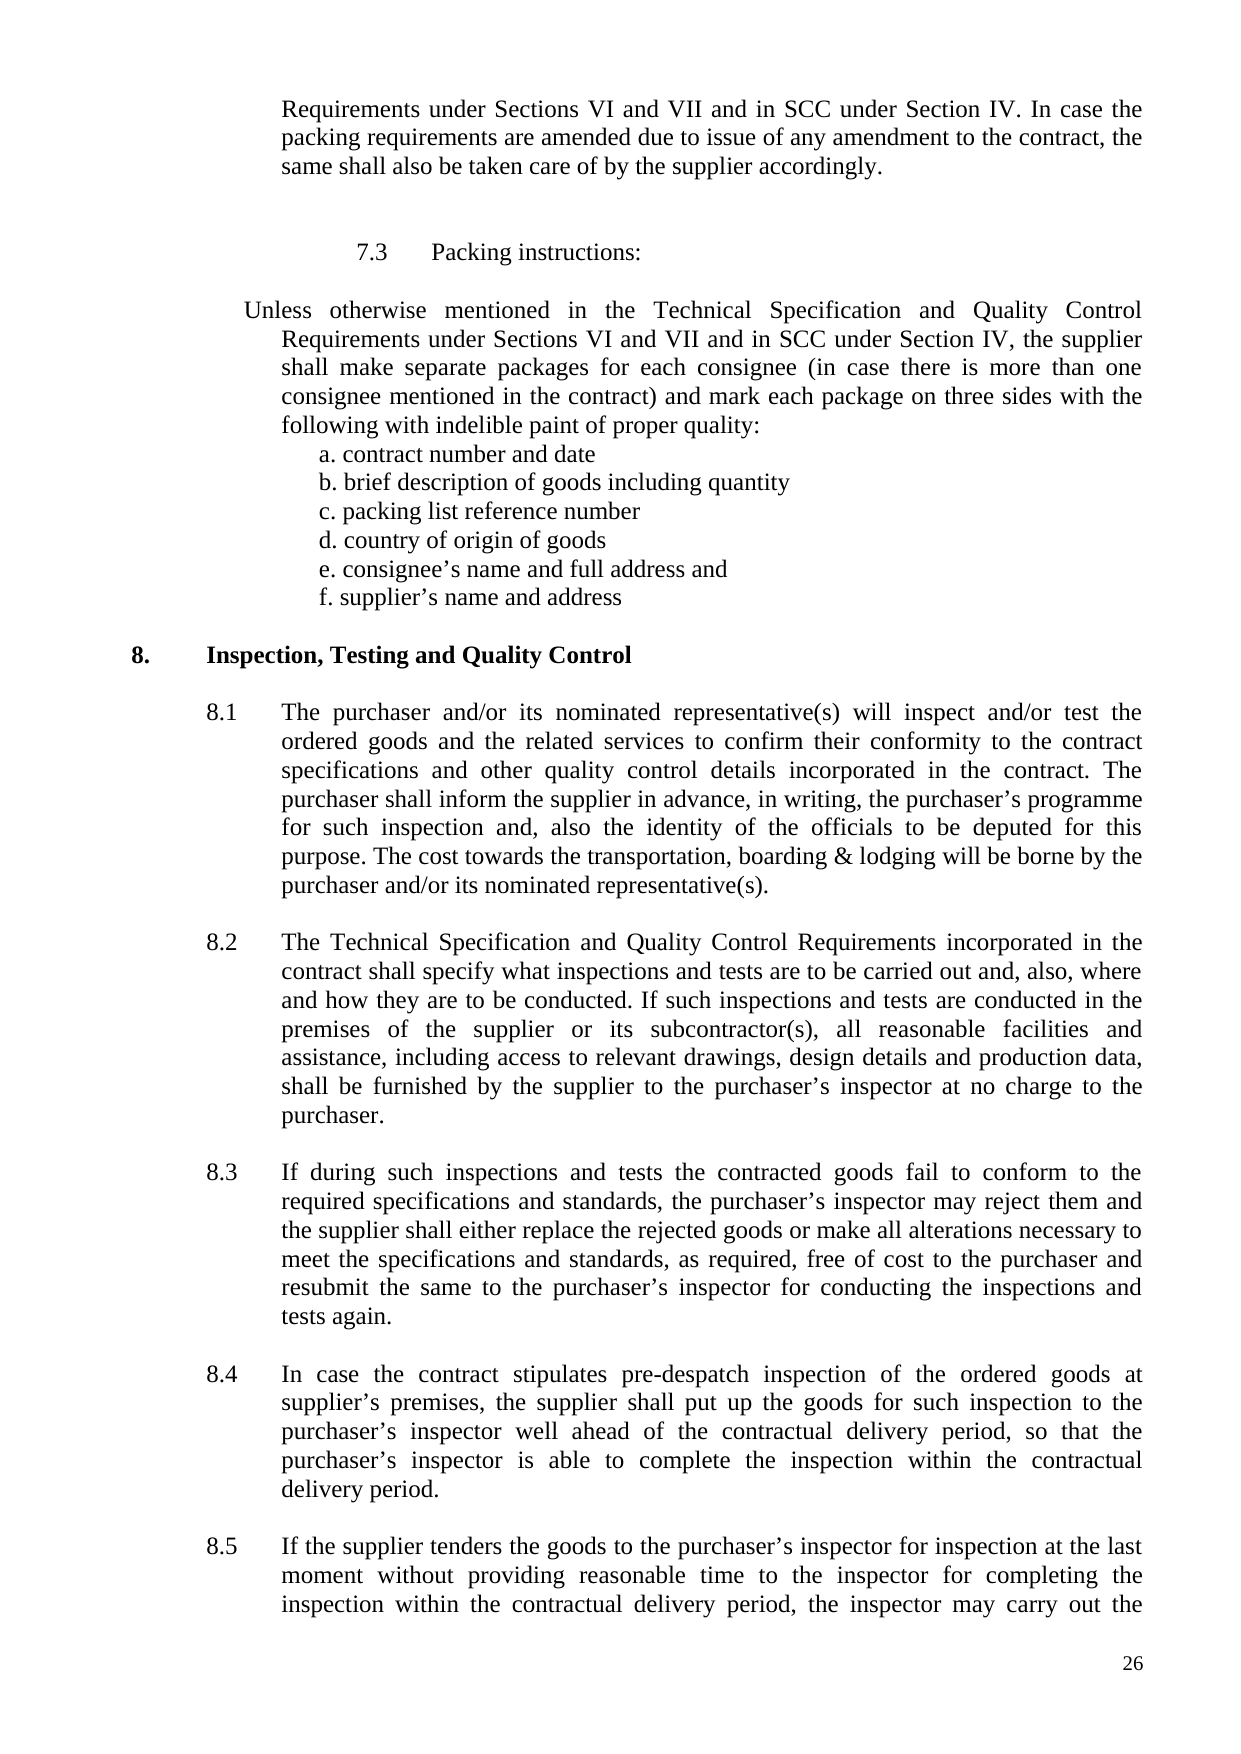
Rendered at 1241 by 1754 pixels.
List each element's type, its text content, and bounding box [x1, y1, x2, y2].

list b. brief description of goods including quantity [281, 467, 1143, 496]
list e. consignee’s name and full address and [281, 554, 1143, 582]
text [206, 1531, 1143, 1617]
list 8.3 If during such inspections and tests the contracted goods fail to conform to the required specifications and standards, the purchaser’s inspector may reject them and the supplier shall either replace the rejected goods or make all alterations necessary to meet the specifications and standards, as required, free of cost to the purchaser and resubmit the same to the purchaser’s inspector for conducting the inspections and tests again. [206, 1157, 1143, 1330]
list d. country of origin of goods [281, 525, 1143, 554]
text 8.2 The Technical Specification and Quality Control Requirements incorporated in the contract shall specify what inspections and tests are to be carried out and, also, where and how they are to be conducted. If such inspections and tests are conducted in the premises of the supplier or its subcontractor(s), all reasonable facilities and assistance, including access to relevant drawings, design details and production data, shall be furnished by the supplier to the purchaser’s inspector at no charge to the purchaser. [206, 927, 1143, 1129]
text 7.3 Packing instructions: [281, 237, 1143, 266]
list a. contract number and date [281, 439, 1143, 467]
text Unless otherwise mentioned in the Technical Specification and Quality Control Requirements under Sections VI and VII and in SCC under Section IV, the supplier shall make separate packages for each consignee (in case there is more than one consignee mentioned in the contract) and mark each package on three sides with the following with indelible paint of proper quality: [244, 295, 1143, 439]
text 8. Inspection, Testing and Quality Control [131, 640, 1143, 669]
text 8.4 In case the contract stipulates pre-despatch inspection of the ordered goods at supplier’s premises, the supplier shall put up the goods for such inspection to the purchaser’s inspector well ahead of the contractual delivery period, so that the purchaser’s inspector is able to complete the inspection within the contractual delivery period. [206, 1359, 1143, 1502]
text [206, 94, 1143, 180]
text 8.1 The purchaser and/or its nominated representative(s) will inspect and/or test the ordered goods and the related services to confirm their conformity to the contract specifications and other quality control details incorporated in the contract. The purchaser shall inform the supplier in advance, in writing, the purchaser’s programme for such inspection and, also the identity of the officials to be deputed for this purpose. The cost towards the transportation, boarding & lodging will be borne by the purchaser and/or its nominated representative(s). [206, 697, 1143, 899]
list f. supplier’s name and address [281, 582, 1143, 611]
list c. packing list reference number [281, 496, 1143, 525]
